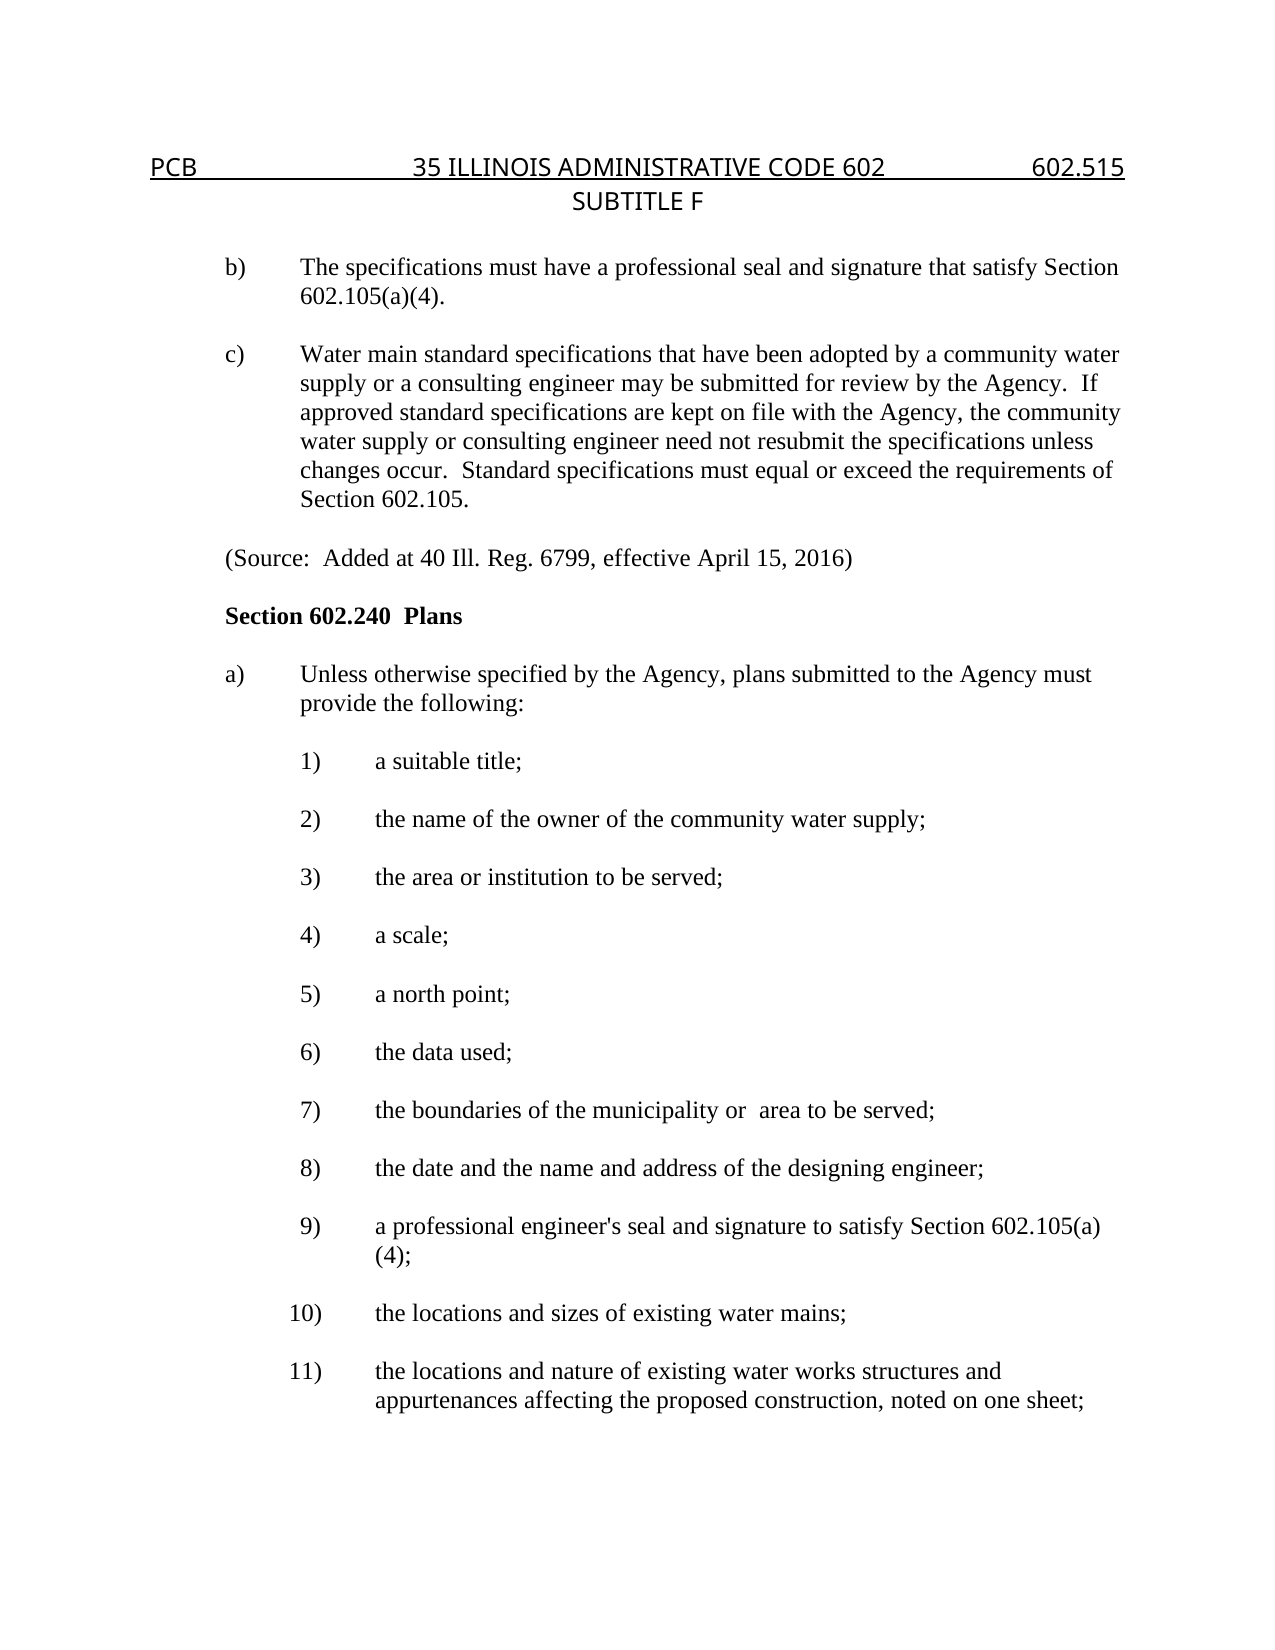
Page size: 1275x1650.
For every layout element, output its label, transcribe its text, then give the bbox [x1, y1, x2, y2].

text 2) the name of the owner of the community water supply; [225, 804, 1125, 833]
text c) Water main standard specifications that have been adopted by a community water supply or a consulting engineer may be submitted for review by the Agency. If approved standard specifications are kept on file with the Agency, the community water supply or consulting engineer need not resubmit the specifications unless changes occur. Standard specifications must equal or exceed the requirements of Section 602.105. [225, 339, 1125, 513]
text 8) the date and the name and address of the designing engineer; [225, 1153, 1125, 1182]
text (Source: Added at 40 Ill. Reg. 6799, effective April 15, 2016) [225, 542, 1125, 572]
text 7) the boundaries of the municipality or area to be served; [225, 1095, 1125, 1124]
text 6) the data used; [225, 1037, 1125, 1066]
text b) The specifications must have a professional seal and signature that satisfy Section 602.105(a)(4). [225, 252, 1125, 310]
text 10) the locations and sizes of existing water mains; [225, 1298, 1125, 1327]
text 1) a suitable title; [225, 746, 1125, 775]
text 3) the area or institution to be served; [225, 862, 1125, 891]
text 9) a professional engineer's seal and signature to satisfy Section 602.105(a)(4); [300, 1211, 1125, 1269]
text 11) the locations and nature of existing water works structures and appurtenances affecting the proposed construction, noted on one sheet; [289, 1356, 1125, 1414]
text Section 602.240 Plans [225, 601, 1125, 630]
text 5) a north point; [225, 978, 1125, 1007]
text a) Unless otherwise specified by the Agency, plans submitted to the Agency must provide the following: [225, 659, 1125, 717]
text 4) a scale; [225, 920, 1125, 949]
